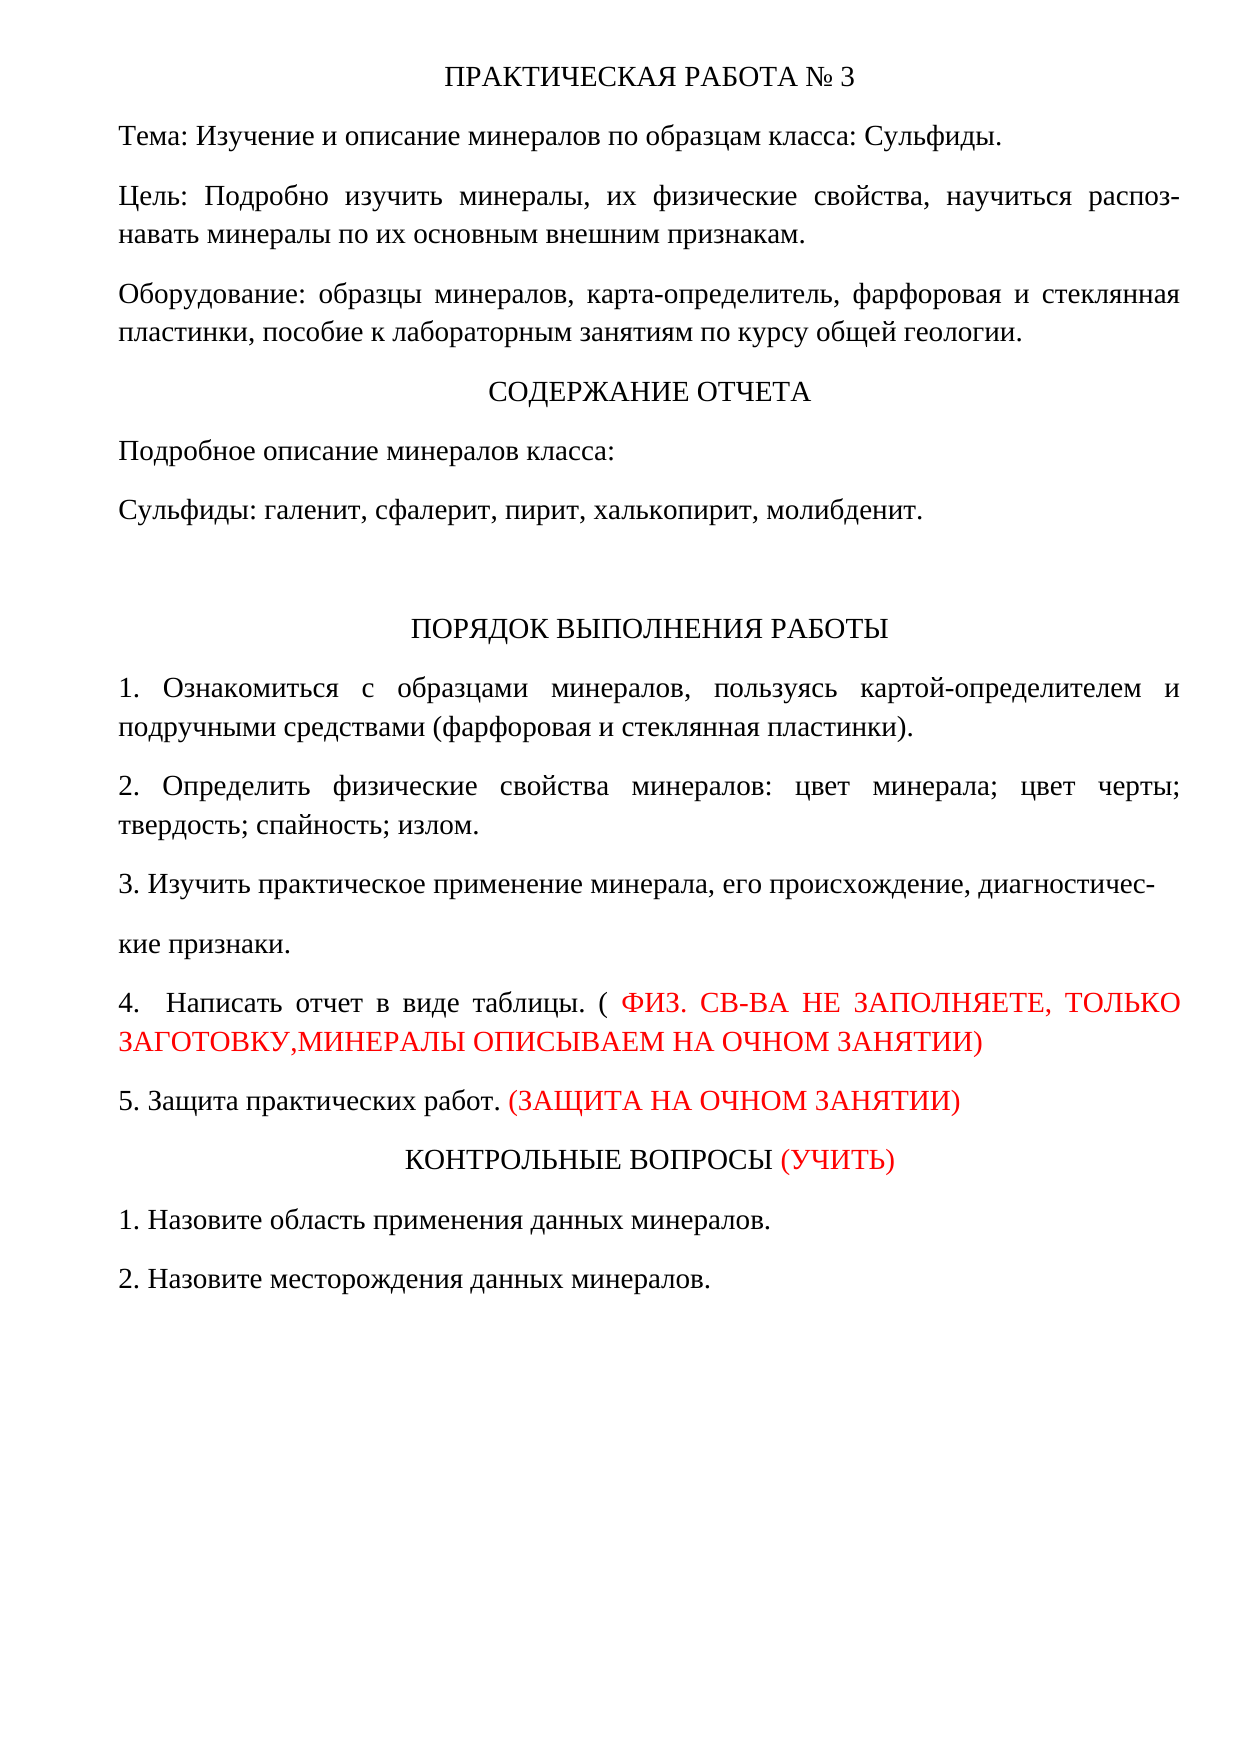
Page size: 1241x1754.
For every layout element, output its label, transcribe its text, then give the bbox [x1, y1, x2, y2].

text Цель: Подробно изучить минералы, их физические свойства, научиться распоз-навать минералы по их основным внешним признакам. [118, 178, 1181, 250]
text Тема: Изучение и описание минералов по образцам класса: Сульфиды. [118, 118, 1181, 152]
text КОНТРОЛЬНЫЕ ВОПРОСЫ (УЧИТЬ) [118, 1142, 1181, 1176]
text Оборудование: образцы минералов, карта-определитель, фарфоровая и стеклянная пластинки, пособие к лабораторным занятиям по курсу общей геологии. [118, 276, 1181, 348]
text 3. Изучить практическое применение минерала, его происхождение, диагностичес- [118, 866, 1181, 900]
text ПРАКТИЧЕСКАЯ РАБОТА № 3 [118, 59, 1181, 93]
text 1. Назовите область применения данных минералов. [118, 1202, 1181, 1235]
text СОДЕРЖАНИЕ ОТЧЕТА [118, 374, 1181, 407]
text Подробное описание минералов класса: [118, 433, 1181, 467]
text кие признаки. [118, 926, 1181, 959]
text 2. Определить физические свойства минералов: цвет минерала; цвет черты; твердость; спайность; излом. [118, 768, 1181, 841]
text 4. Написать отчет в виде таблицы. ( ФИЗ. СВ-ВА НЕ ЗАПОЛНЯЕТЕ, ТОЛЬКО ЗАГОТОВКУ,МИНЕРАЛЫ ОПИСЫВАЕМ НА ОЧНОМ ЗАНЯТИИ) [118, 985, 1181, 1057]
text 1. Ознакомиться с образцами минералов, пользуясь картой-определителем и подручными средствами (фарфоровая и стеклянная пластинки). [118, 671, 1181, 743]
text 5. Защита практических работ. (ЗАЩИТА НА ОЧНОМ ЗАНЯТИИ) [118, 1083, 1181, 1117]
text ПОРЯДОК ВЫПОЛНЕНИЯ РАБОТЫ [118, 611, 1181, 645]
text Сульфиды: галенит, сфалерит, пирит, халькопирит, молибденит. [118, 492, 1181, 526]
text 2. Назовите месторождения данных минералов. [118, 1261, 1181, 1295]
